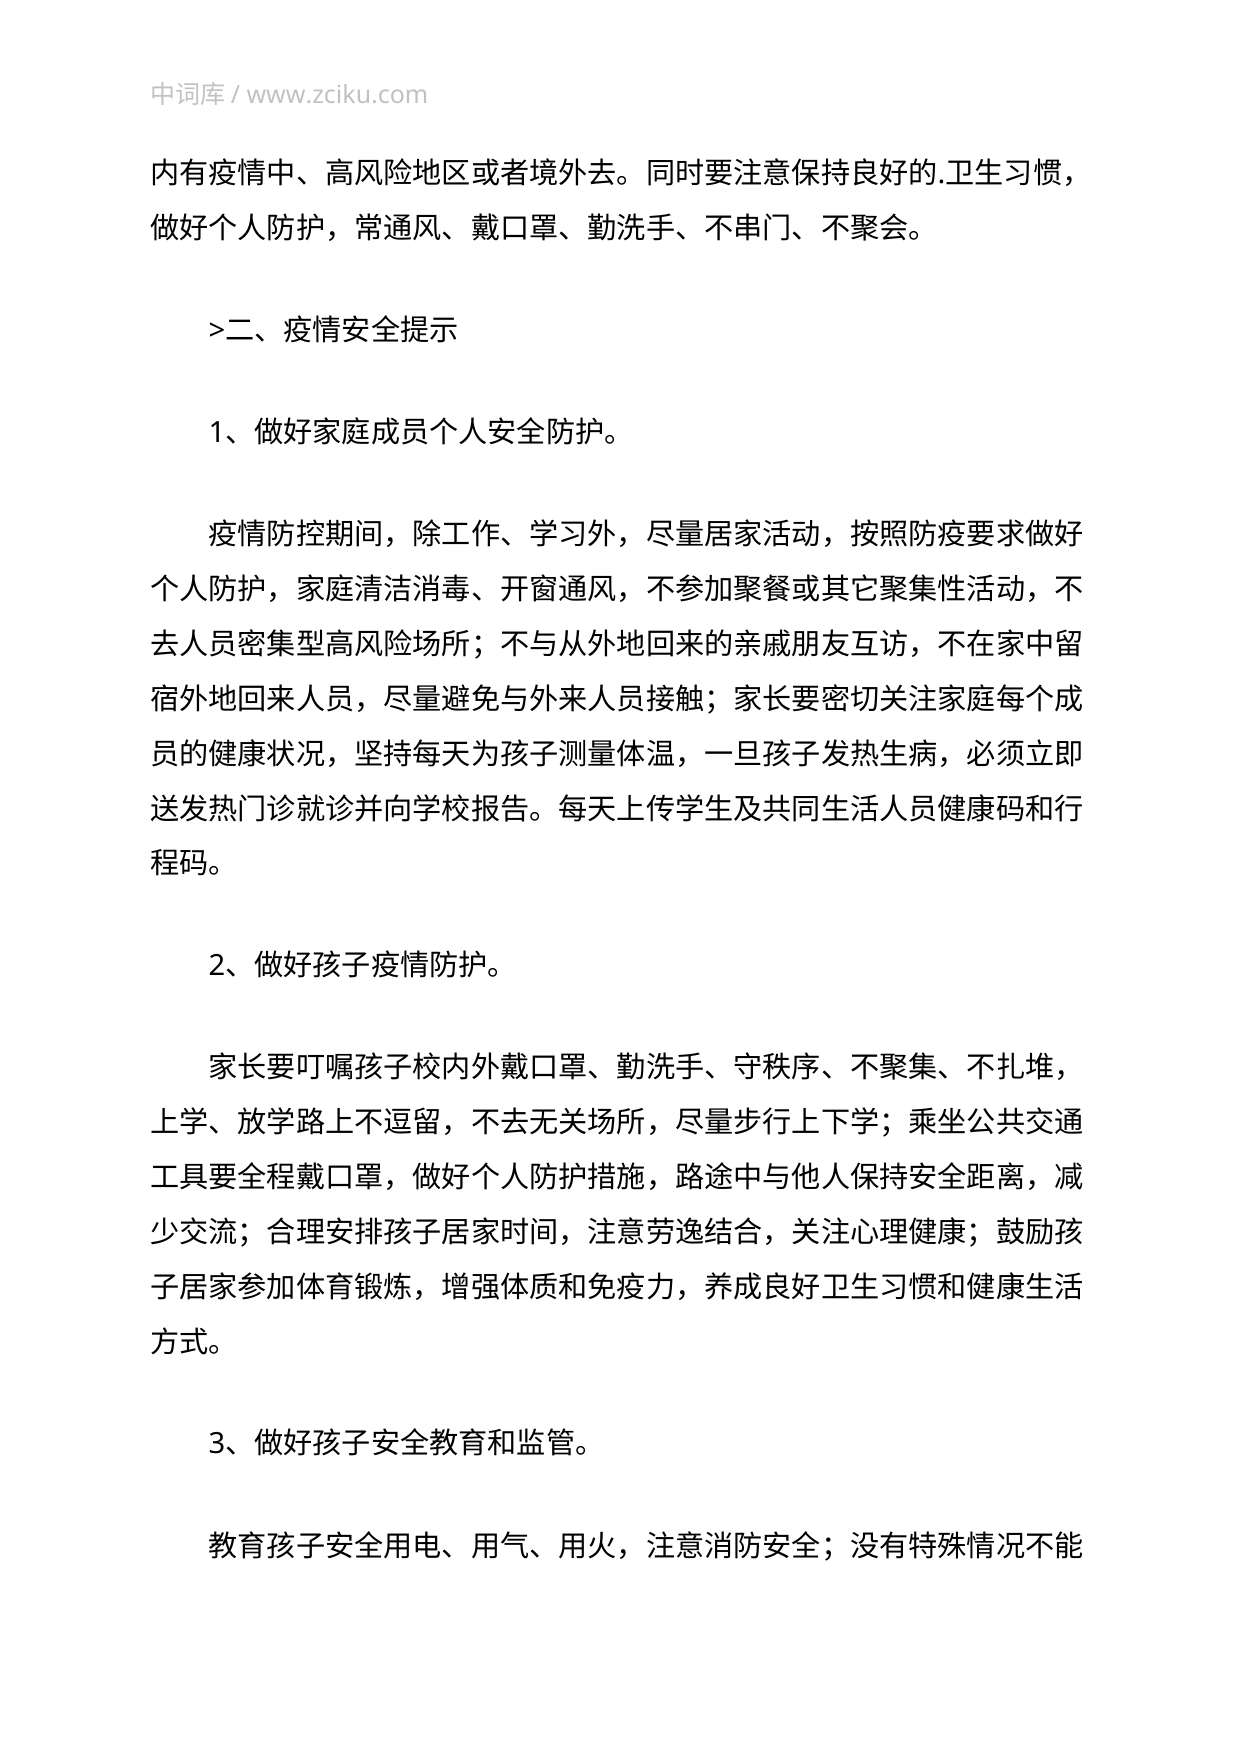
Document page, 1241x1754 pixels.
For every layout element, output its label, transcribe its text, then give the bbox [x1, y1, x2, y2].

text 3、做好孩子安全教育和监管。 [150, 1420, 1090, 1462]
text 2、做好孩子疫情防护。 [150, 942, 1090, 984]
text 疫情防控期间，除工作、学习外，尽量居家活动，按照防疫要求做好个人防护，家庭清洁消毒、开窗通风，不参加聚餐或其它聚集性活动，不去人员密集型高风险场所；不与从外地回来的亲戚朋友互访，不在家中留宿外地回来人员，尽量避免与外来人员接触；家长要密切关注家庭每个成员的健康状况，坚持每天为孩子测量体温，一旦孩子发热生病，必须立即送发热门诊就诊并向学校报告。每天上传学生及共同生活人员健康码和行程码。 [150, 511, 1090, 882]
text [150, 1522, 1090, 1564]
text >二、疫情安全提示 [150, 307, 1090, 349]
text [150, 150, 1090, 247]
text 家长要叮嘱孩子校内外戴口罩、勤洗手、守秩序、不聚集、不扎堆，上学、放学路上不逗留，不去无关场所，尽量步行上下学；乘坐公共交通工具要全程戴口罩，做好个人防护措施，路途中与他人保持安全距离，减少交流；合理安排孩子居家时间，注意劳逸结合，关注心理健康；鼓励孩子居家参加体育锻炼，增强体质和免疫力，养成良好卫生习惯和健康生活方式。 [150, 1044, 1090, 1361]
text 1、做好家庭成员个人安全防护。 [150, 409, 1090, 451]
